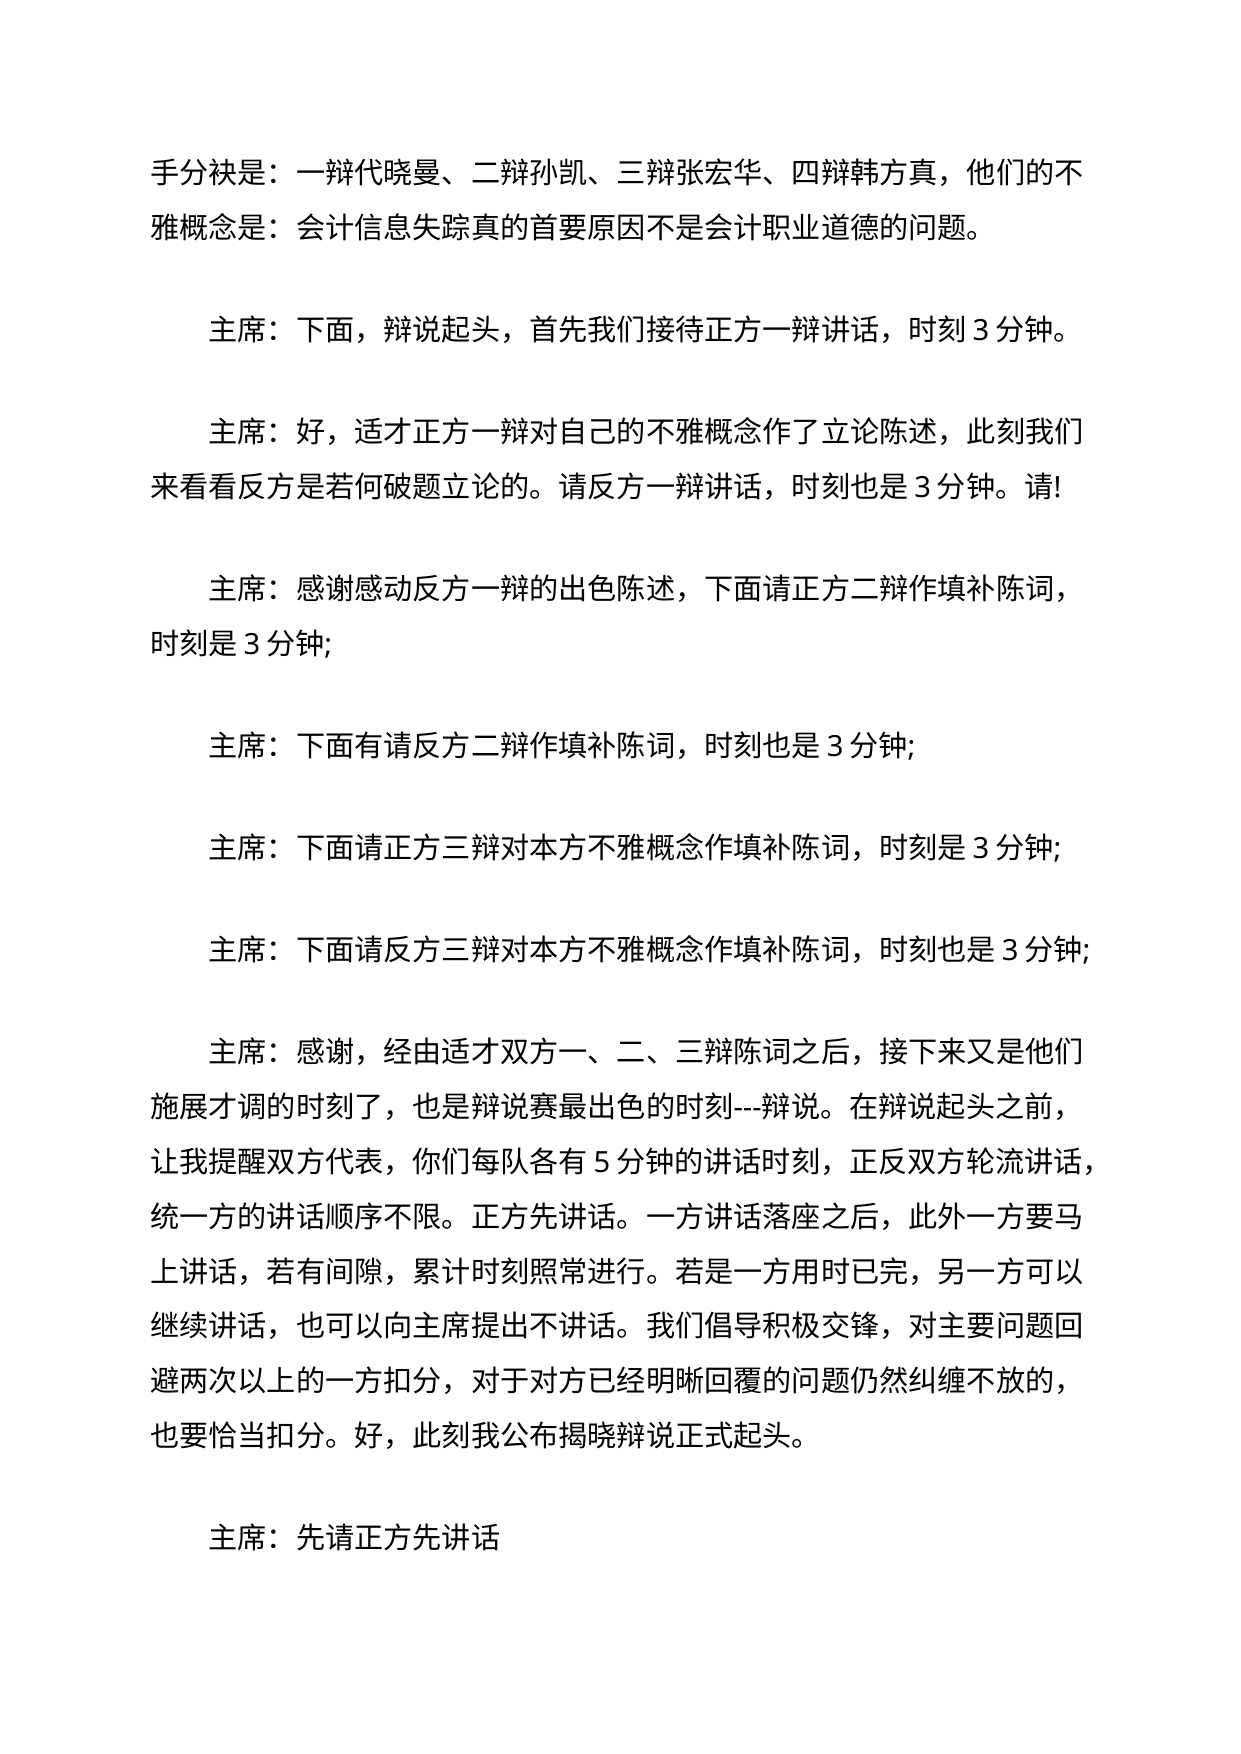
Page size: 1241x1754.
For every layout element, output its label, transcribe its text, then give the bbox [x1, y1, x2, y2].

text 主席：感谢，经由适才双方一、二、三辩陈词之后，接下来又是他们施展才调的时刻了，也是辩说赛最出色的时刻---辩说。在辩说起头之前，让我提醒双方代表，你们每队各有5分钟的讲话时刻，正反双方轮流讲话，统一方的讲话顺序不限。正方先讲话。一方讲话落座之后，此外一方要马上讲话，若有间隙，累计时刻照常进行。若是一方用时已完，另一方可以继续讲话，也可以向主席提出不讲话。我们倡导积极交锋，对主要问题回避两次以上的一方扣分，对于对方已经明晰回覆的问题仍然纠缠不放的，也要恰当扣分。好，此刻我公布揭晓辩说正式起头。 [150, 1028, 1090, 1455]
text 主席：下面请正方三辩对本方不雅概念作填补陈词，时刻是3分钟; [150, 824, 1090, 867]
text 主席：下面有请反方二辩作填补陈词，时刻也是3分钟; [150, 722, 1090, 765]
text 主席：好，适才正方一辩对自己的不雅概念作了立论陈述，此刻我们来看看反方是若何破题立论的。请反方一辩讲话，时刻也是3分钟。请! [150, 409, 1090, 506]
text 主席：感谢感动反方一辩的出色陈述，下面请正方二辩作填补陈词，时刻是3分钟; [150, 566, 1090, 663]
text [150, 150, 1090, 247]
text 主席：下面请反方三辩对本方不雅概念作填补陈词，时刻也是3分钟; [150, 926, 1090, 969]
text 主席：先请正方先讲话 [150, 1514, 1090, 1557]
text 主席：下面，辩说起头，首先我们接待正方一辩讲话，时刻3分钟。 [150, 307, 1090, 349]
